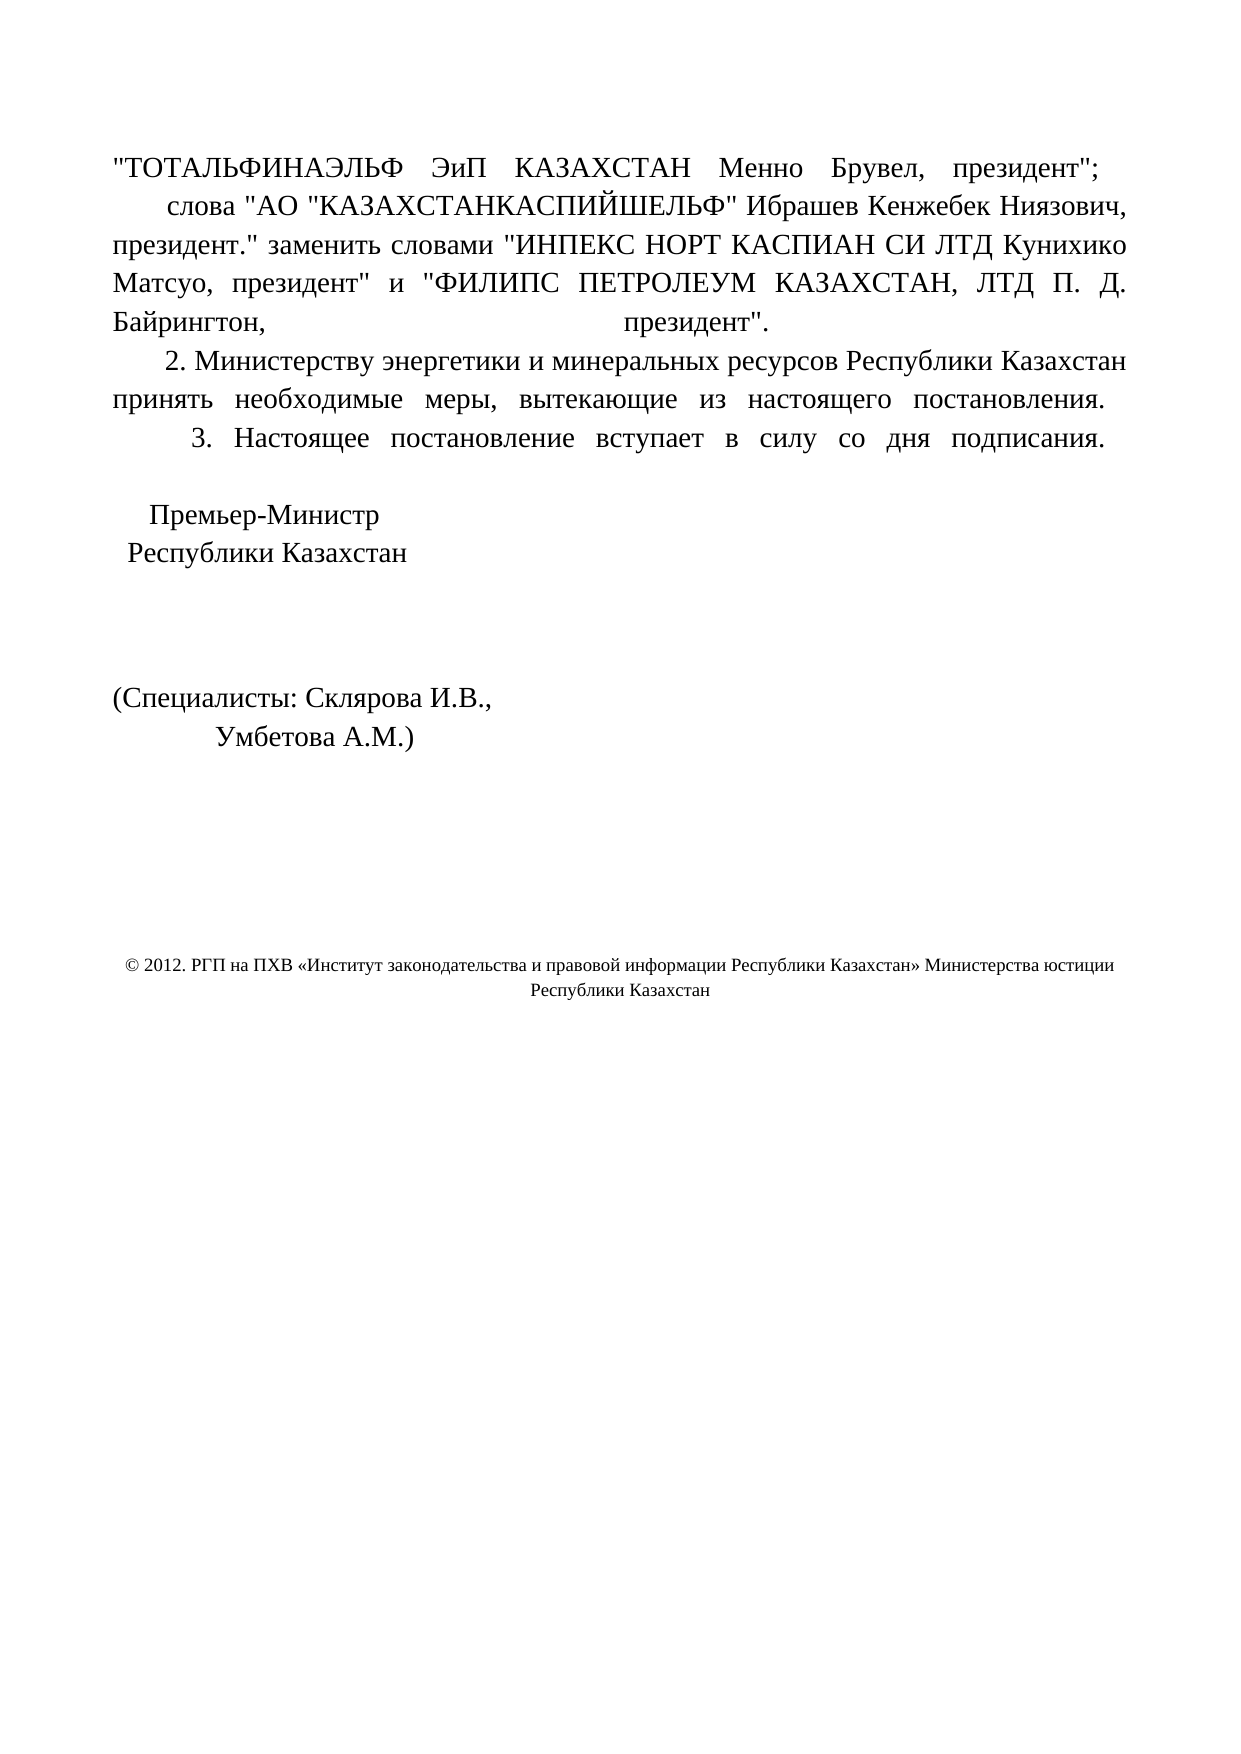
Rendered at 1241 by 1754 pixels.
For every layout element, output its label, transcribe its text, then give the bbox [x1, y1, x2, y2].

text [112, 150, 1128, 492]
text Республики Казахстан [112, 535, 1128, 569]
text Премьер-Министр [112, 497, 1128, 530]
text (Специалисты: Склярова И.В., [112, 680, 1128, 714]
text Умбетова А.М.) [112, 719, 1128, 752]
text © 2012. РГП на ПХВ «Институт законодательства и правовой информации Республики Казахстан» Министерства юстиции Республики Казахстан [112, 954, 1128, 1000]
